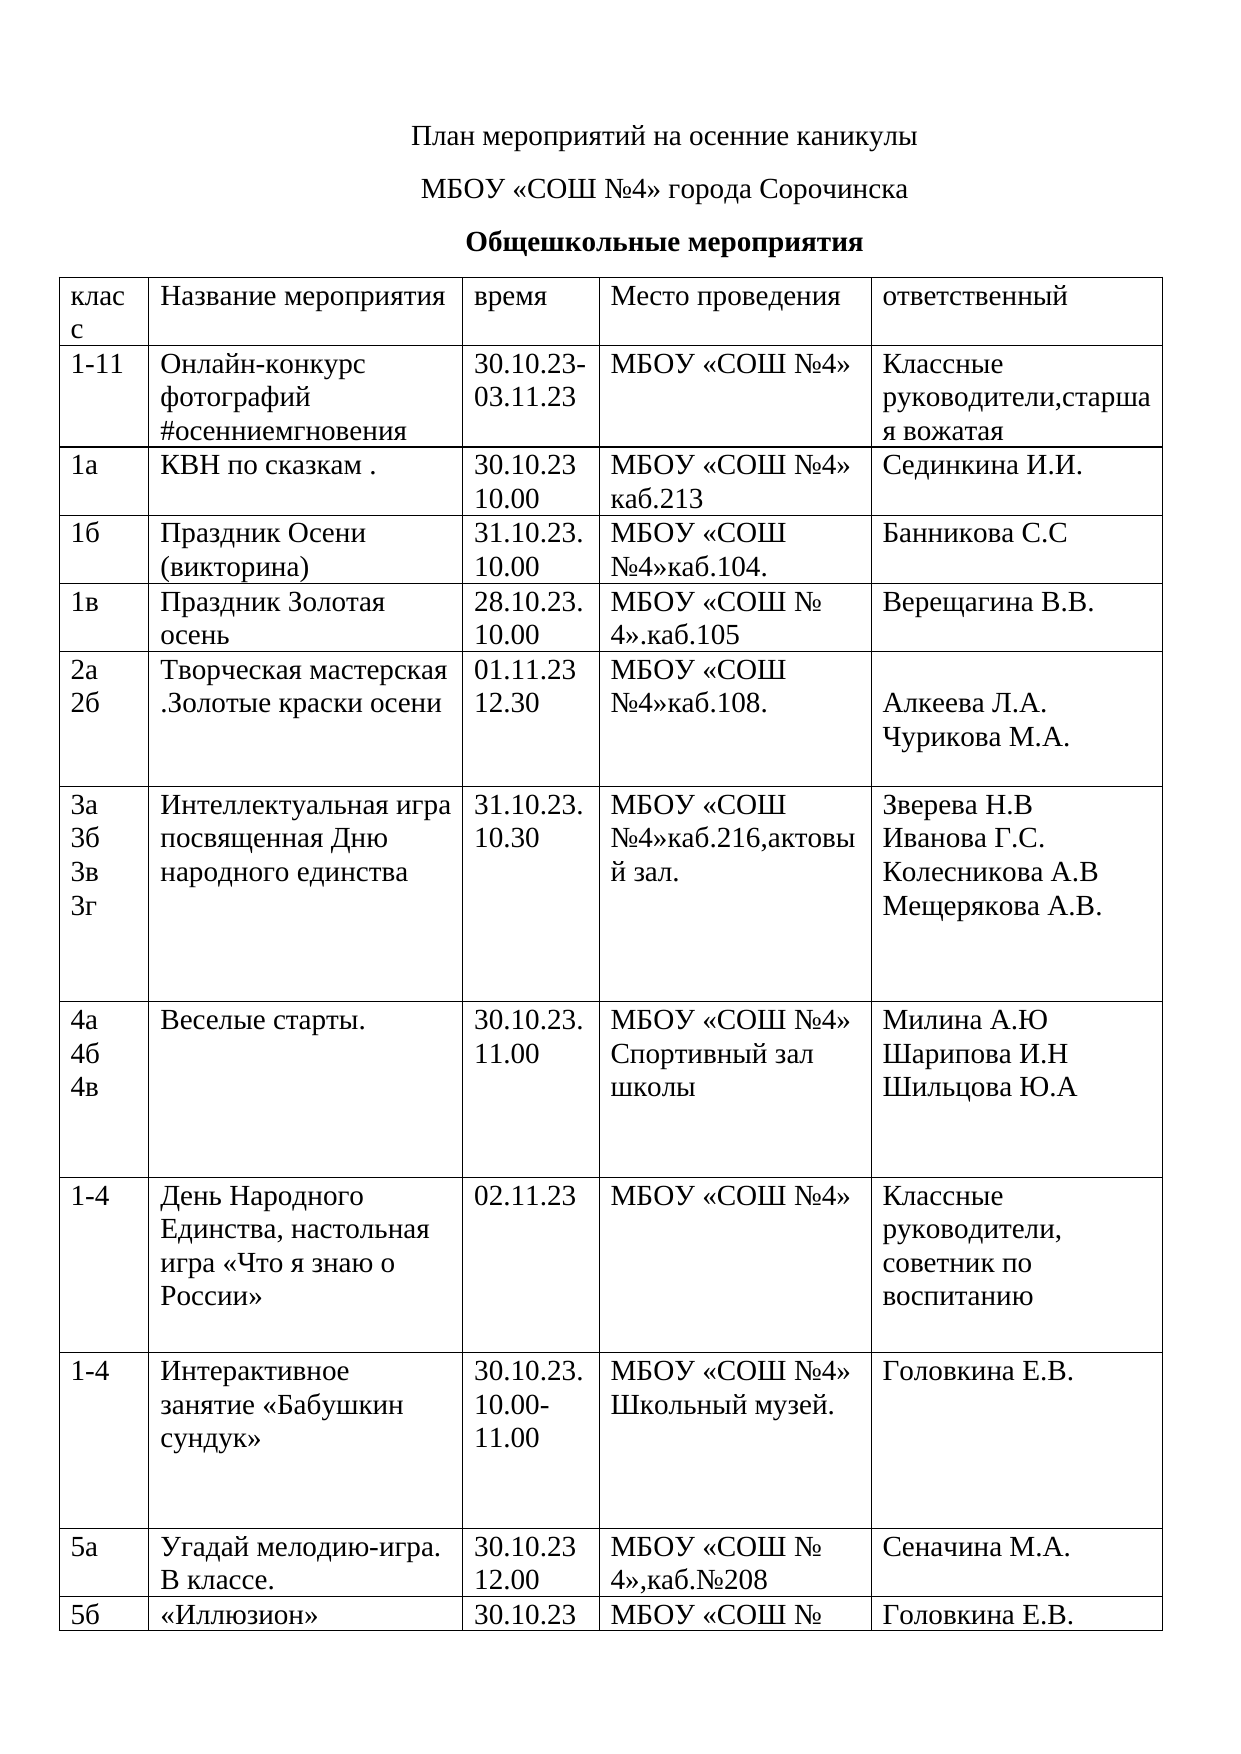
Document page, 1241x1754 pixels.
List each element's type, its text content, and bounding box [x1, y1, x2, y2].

table_cell Зверева Н.В Иванова Г.С. Колесникова А.В Мещерякова А.В. [872, 787, 1162, 1001]
table_cell 3а 3б 3в 3г [60, 787, 148, 1001]
table_header класс [60, 278, 148, 345]
text МБОУ «СОШ №4» города Сорочинска [177, 171, 1152, 204]
table_cell 02.11.23 [463, 1178, 599, 1352]
table_cell Интерактивное занятие «Бабушкин сундук» [149, 1353, 462, 1528]
table_cell 1б [60, 516, 148, 583]
table_cell Головкина Е.В. [872, 1353, 1162, 1528]
table_cell 1а [60, 448, 148, 514]
table_cell 1-4 [60, 1353, 148, 1528]
table_cell День Народного Единства, настольная игра «Что я знаю о России» [149, 1178, 462, 1352]
table_header время [463, 278, 599, 345]
table_cell Головкина Е.В. [872, 1597, 1162, 1630]
table_cell КВН по сказкам . [149, 448, 462, 514]
table_cell МБОУ «СОШ №4» Школьный музей. [600, 1353, 871, 1528]
table_cell Сединкина И.И. [872, 448, 1162, 514]
table_cell 1-4 [60, 1178, 148, 1352]
table_cell 31.10.23. 10.00 [463, 516, 599, 583]
table_cell Веселые старты. [149, 1002, 462, 1177]
table_cell МБОУ «СОШ № 4»,каб.№208 [600, 1529, 871, 1596]
text Общешкольные мероприятия [177, 224, 1152, 257]
table_cell Алкеева Л.А. Чурикова М.А. [872, 652, 1162, 786]
text План мероприятий на осенние каникулы [177, 118, 1152, 152]
table_cell 30.10.23. 11.00 [463, 1002, 599, 1177]
table_cell МБОУ «СОШ №4» [600, 346, 871, 446]
table_cell 30.10.23-03.11.23 [463, 346, 599, 446]
table_cell 30.10.23. 10.00-11.00 [463, 1353, 599, 1528]
table_cell МБОУ «СОШ №4»каб.104. [600, 516, 871, 583]
table_cell 31.10.23. 10.30 [463, 787, 599, 1001]
table_header ответственный [872, 278, 1162, 345]
table_cell Классные руководители,старшая вожатая [872, 346, 1162, 446]
table_cell Праздник Золотая осень [149, 584, 462, 651]
table_cell Милина А.Ю Шарипова И.Н Шильцова Ю.А [872, 1002, 1162, 1177]
table_cell Праздник Осени (викторина) [149, 516, 462, 583]
table_cell МБОУ «СОШ №4» Спортивный зал школы [600, 1002, 871, 1177]
table_header Название мероприятия [149, 278, 462, 345]
table_cell 2а 2б [60, 652, 148, 786]
table_cell 5б [60, 1597, 148, 1630]
table_cell 1в [60, 584, 148, 651]
table_cell 28.10.23. 10.00 [463, 584, 599, 651]
table_cell 30.10.23 [463, 1597, 599, 1630]
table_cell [600, 1597, 871, 1630]
table_cell Банникова С.С [872, 516, 1162, 583]
table_cell 30.10.23 12.00 [463, 1529, 599, 1596]
table_cell МБОУ «СОШ №4»каб.216,актовый зал. [600, 787, 871, 1001]
table_header Место проведения [600, 278, 871, 345]
table_cell МБОУ «СОШ №4»каб.108. [600, 652, 871, 786]
table_cell 5а [60, 1529, 148, 1596]
table_cell Онлайн-конкурс фотографий #осенниемгновения [149, 346, 462, 446]
table_cell 01.11.23 12.30 [463, 652, 599, 786]
table_cell 1-11 [60, 346, 148, 446]
table_cell МБОУ «СОШ № 4».каб.105 [600, 584, 871, 651]
table_cell Интеллектуальная игра посвященная Дню народного единства [149, 787, 462, 1001]
table_cell Сеначина М.А. [872, 1529, 1162, 1596]
table_cell Творческая мастерская .Золотые краски осени [149, 652, 462, 786]
table_cell Классные руководители, советник по воспитанию [872, 1178, 1162, 1352]
table_cell 4а 4б 4в [60, 1002, 148, 1177]
table_cell 30.10.23 10.00 [463, 448, 599, 514]
table_cell МБОУ «СОШ №4» [600, 1178, 871, 1352]
table_cell МБОУ «СОШ №4» каб.213 [600, 448, 871, 514]
table_cell Угадай мелодию-игра. В классе. [149, 1529, 462, 1596]
table_cell Верещагина В.В. [872, 584, 1162, 651]
table_cell «Иллюзион» [149, 1597, 462, 1630]
